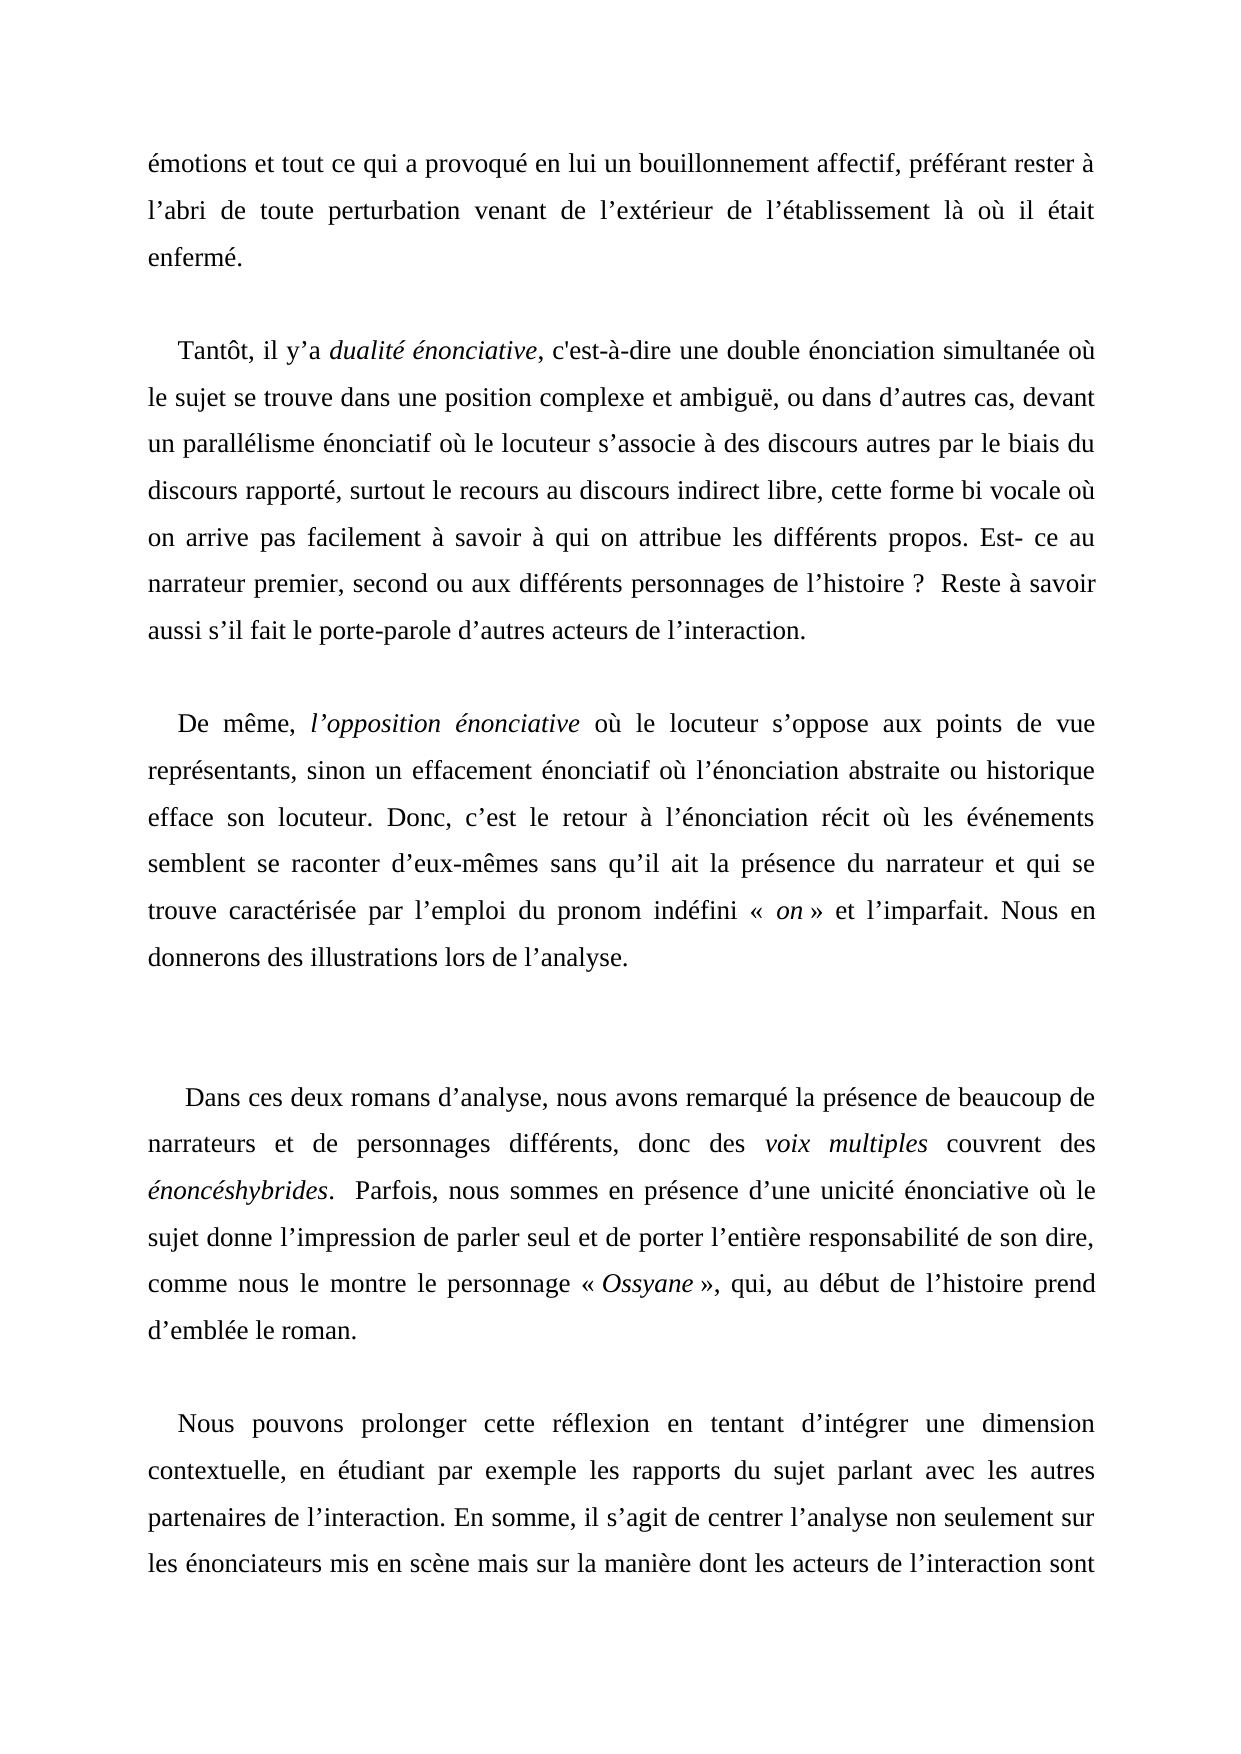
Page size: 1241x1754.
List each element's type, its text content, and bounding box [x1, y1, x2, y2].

text Tantôt, il y’a dualité énonciative, c'est-à-dire une double énonciation simultanée où le sujet se trouve dans une position complexe et ambiguë, ou dans d’autres cas, devant un parallélisme énonciatif où le locuteur s’associe à des discours autres par le biais du discours rapporté, surtout le recours au discours indirect libre, cette forme bi vocale où on arrive pas facilement à savoir à qui on attribue les différents propos. Est- ce au narrateur premier, second ou aux différents personnages de l’histoire ? Reste à savoir aussi s’il fait le porte-parole d’autres acteurs de l’interaction. [148, 334, 1096, 645]
text De même, l’opposition énonciative où le locuteur s’oppose aux points de vue représentants, sinon un effacement énonciatif où l’énonciation abstraite ou historique efface son locuteur. Donc, c’est le retour à l’énonciation récit où les événements semblent se raconter d’eux-mêmes sans qu’il ait la présence du narrateur et qui se trouve caractérisée par l’emploi du pronom indéfini « on » et l’imparfait. Nous en donnerons des illustrations lors de l’analyse. [148, 708, 1096, 972]
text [148, 148, 1096, 272]
text Dans ces deux romans d’analyse, nous avons remarqué la présence de beaucoup de narrateurs et de personnages différents, donc des voix multiples couvrent des énoncéshybrides. Parfois, nous sommes en présence d’une unicité énonciative où le sujet donne l’impression de parler seul et de porter l’entière responsabilité de son dire, comme nous le montre le personnage « Ossyane », qui, au début de l’histoire prend d’emblée le roman. [148, 1081, 1096, 1345]
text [148, 1408, 1096, 1579]
